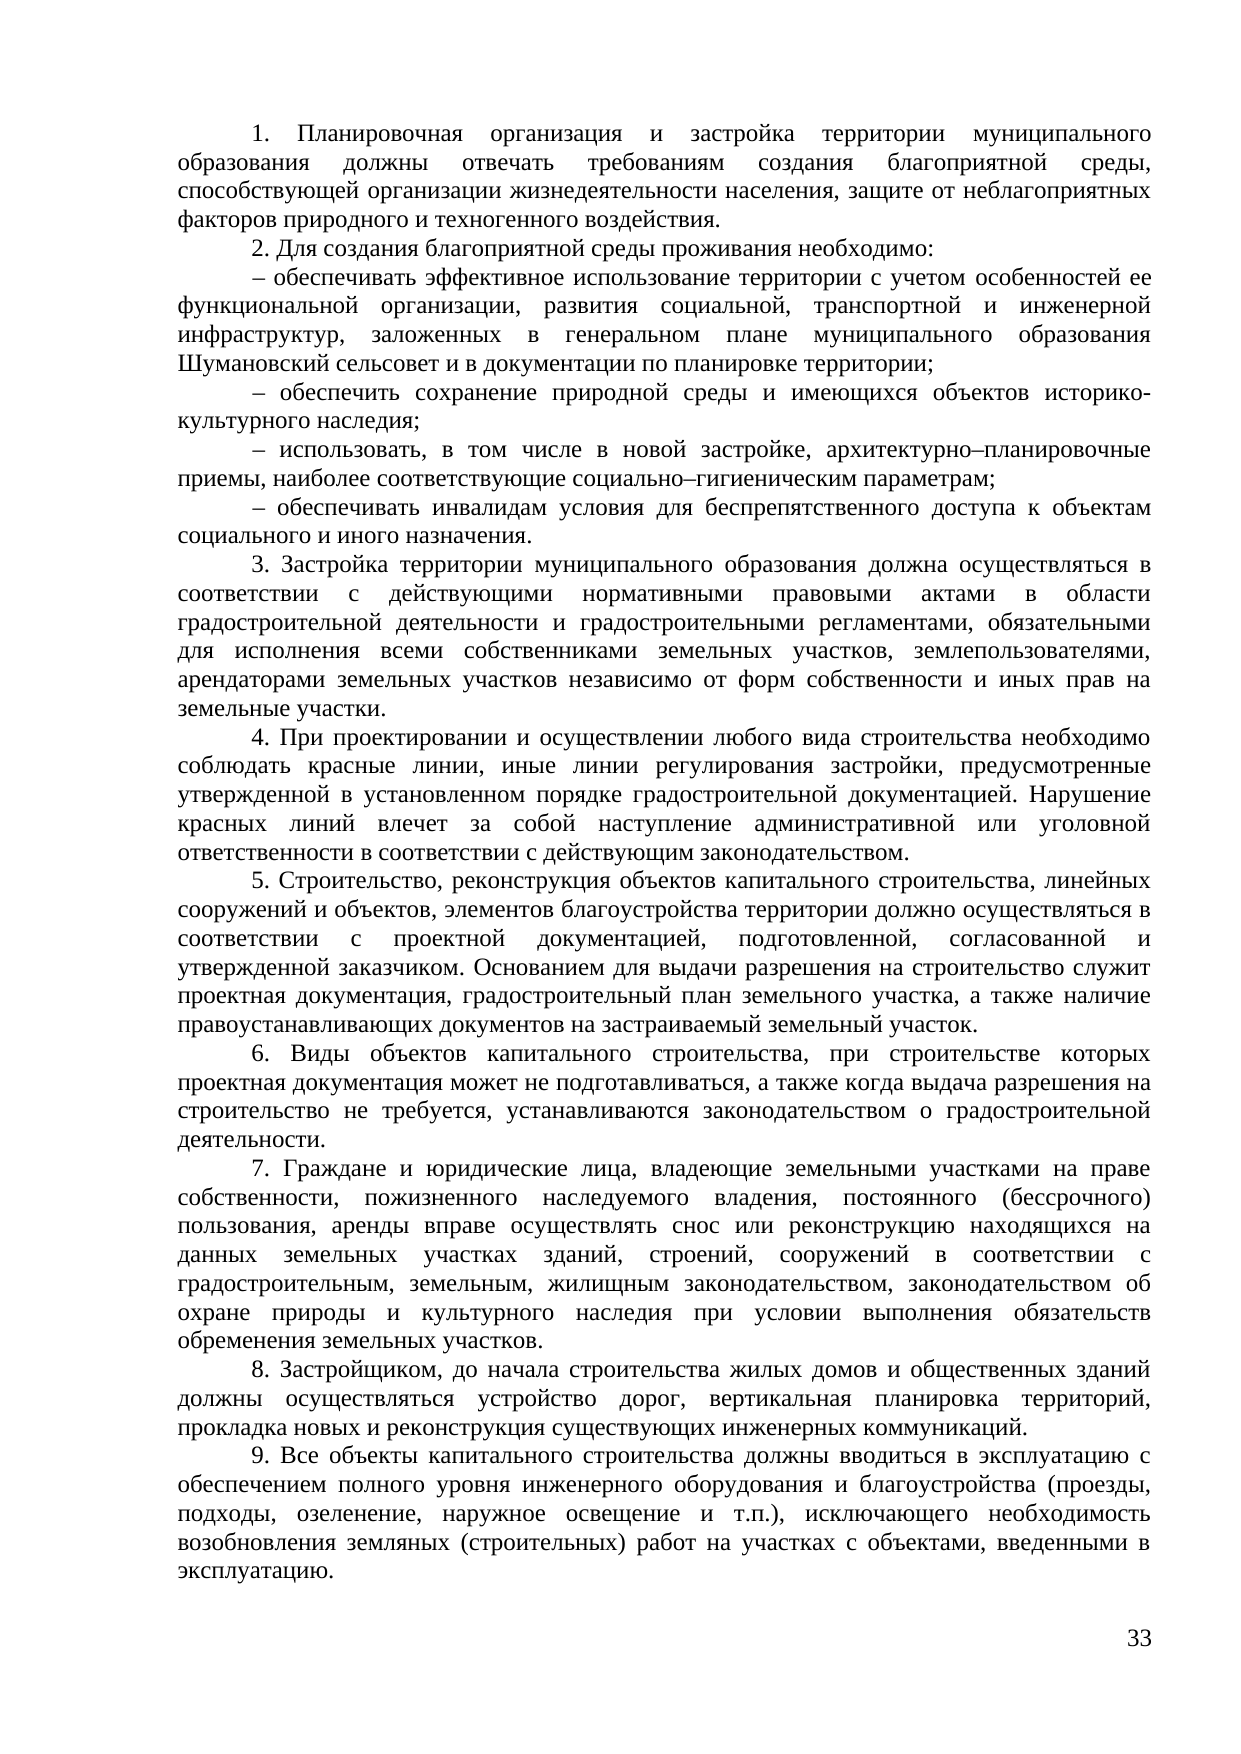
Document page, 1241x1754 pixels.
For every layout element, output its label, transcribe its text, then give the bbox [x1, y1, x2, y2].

text 4. При проектировании и осуществлении любого вида строительства необходимо соблюдать красные линии, иные линии регулирования застройки, предусмотренные утвержденной в установленном порядке градостроительной документацией. Нарушение красных линий влечет за собой наступление административной или уголовной ответственности в соответствии с действующим законодательством. [177, 722, 1152, 866]
text 9. Все объекты капитального строительства должны вводиться в эксплуатацию с обеспечением полного уровня инженерного оборудования и благоустройства (проезды, подходы, озеленение, наружное освещение и т.п.), исключающего необходимость возобновления земляных (строительных) работ на участках с объектами, введенными в эксплуатацию. [177, 1441, 1152, 1584]
text 5. Строительство, реконструкция объектов капитального строительства, линейных сооружений и объектов, элементов благоустройства территории должно осуществляться в соответствии с проектной документацией, подготовленной, согласованной и утвержденной заказчиком. Основанием для выдачи разрешения на строительство служит проектная документация, градостроительный план земельного участка, а также наличие правоустанавливающих документов на застраиваемый земельный участок. [177, 866, 1152, 1038]
text 1. Планировочная организация и застройка территории муниципального образования должны отвечать требованиям создания благоприятной среды, способствующей организации жизнедеятельности населения, защите от неблагоприятных факторов природного и техногенного воздействия. [177, 118, 1152, 233]
text – обеспечить сохранение природной среды и имеющихся объектов историко-культурного наследия; [177, 377, 1152, 434]
text 6. Виды объектов капитального строительства, при строительстве которых проектная документация может не подготавливаться, а также когда выдача разрешения на строительство не требуется, устанавливаются законодательством о градостроительной деятельности. [177, 1038, 1152, 1153]
text 3. Застройка территории муниципального образования должна осуществляться в соответствии с действующими нормативными правовыми актами в области градостроительной деятельности и градостроительными регламентами, обязательными для исполнения всеми собственниками земельных участков, землепользователями, арендаторами земельных участков независимо от форм собственности и иных прав на земельные участки. [177, 549, 1152, 722]
text 2. Для создания благоприятной среды проживания необходимо: [177, 233, 1152, 262]
text 7. Граждане и юридические лица, владеющие земельными участками на праве собственности, пожизненного наследуемого владения, постоянного (бессрочного) пользования, аренды вправе осуществлять снос или реконструкцию находящихся на данных земельных участках зданий, строений, сооружений в соответствии с градостроительным, земельным, жилищным законодательством, законодательством об охране природы и культурного наследия при условии выполнения обязательств обременения земельных участков. [177, 1153, 1152, 1354]
text 8. Застройщиком, до начала строительства жилых домов и общественных зданий должны осуществляться устройство дорог, вертикальная планировка территорий, прокладка новых и реконструкция существующих инженерных коммуникаций. [177, 1354, 1152, 1441]
text – обеспечивать эффективное использование территории с учетом особенностей ее функциональной организации, развития социальной, транспортной и инженерной инфраструктур, заложенных в генеральном плане муниципального образования Шумановский сельсовет и в документации по планировке территории; [177, 262, 1152, 377]
text – использовать, в том числе в новой застройке, архитектурно–планировочные приемы, наиболее соответствующие социально–гигиеническим параметрам; [177, 434, 1152, 492]
text – обеспечивать инвалидам условия для беспрепятственного доступа к объектам социального и иного назначения. [177, 492, 1152, 549]
